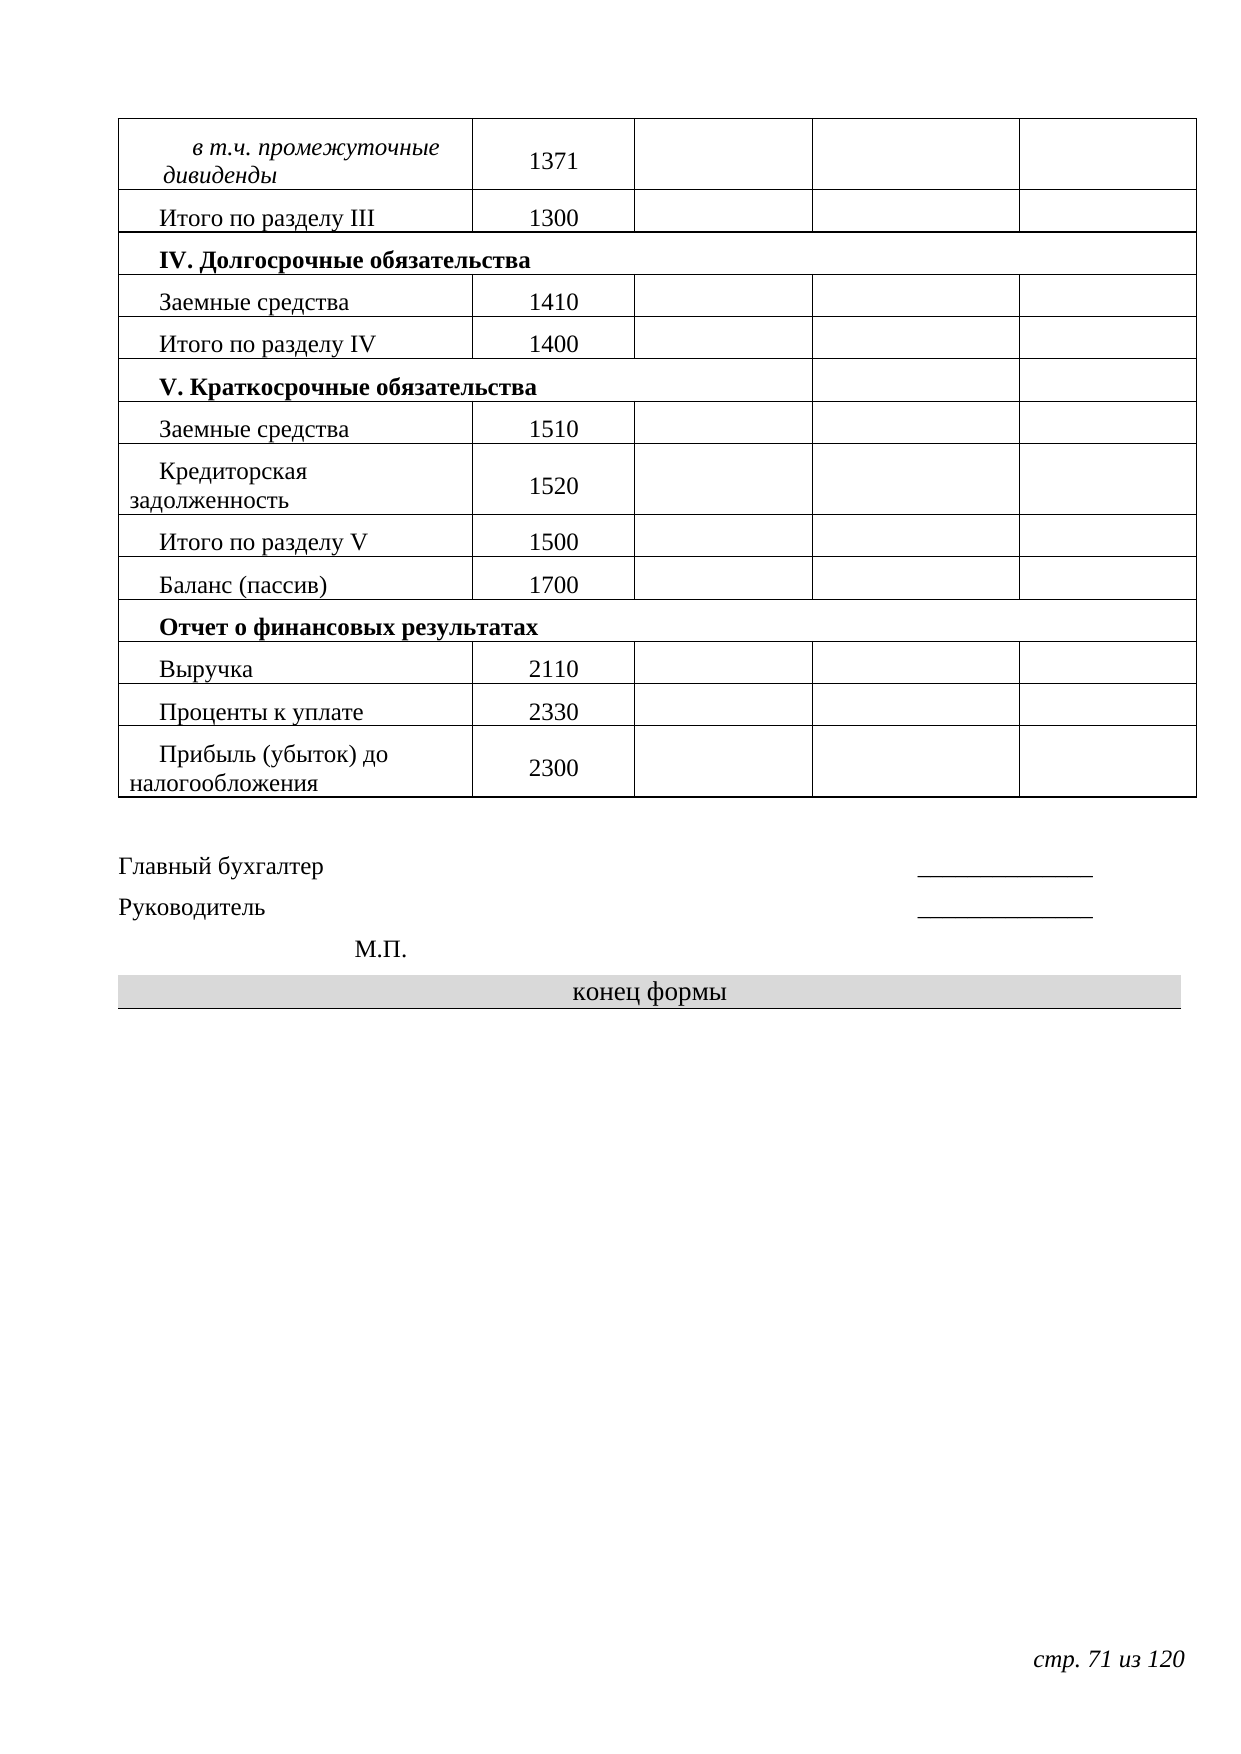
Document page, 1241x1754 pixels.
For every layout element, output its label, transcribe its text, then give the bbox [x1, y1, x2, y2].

text М.П. [354, 934, 1181, 962]
text Главный бухгалтер ______________ [118, 851, 1181, 880]
table_cell [635, 684, 812, 725]
table_cell [635, 402, 812, 443]
table_cell Проценты к уплате [119, 684, 472, 725]
table_cell [635, 515, 812, 556]
table_cell Заемные средства [119, 275, 472, 316]
table_cell Итого по разделу V [119, 515, 472, 556]
table_cell 2110 [473, 642, 634, 683]
table_cell V. Краткосрочные обязательства [119, 359, 812, 401]
table_cell 1410 [473, 275, 634, 316]
table_cell [813, 402, 1019, 443]
table_cell [813, 515, 1019, 556]
table_cell [813, 275, 1019, 316]
table_cell [1020, 557, 1196, 598]
table_cell [1020, 726, 1196, 796]
table_cell [1020, 444, 1196, 514]
table_cell Баланс (пассив) [119, 557, 472, 598]
table_cell 1520 [473, 444, 634, 514]
table_cell 1300 [473, 190, 634, 231]
table_cell [1020, 642, 1196, 683]
table_cell Заемные средства [119, 402, 472, 443]
table_cell 2330 [473, 684, 634, 725]
table_cell [813, 557, 1019, 598]
text конец формы [118, 975, 1181, 1008]
table_cell 2300 [473, 726, 634, 796]
table_cell [635, 275, 812, 316]
table_cell [635, 119, 812, 189]
table_cell 1371 [473, 119, 634, 189]
table_cell [813, 684, 1019, 725]
table_cell [635, 190, 812, 231]
table_cell [1020, 190, 1196, 231]
table_cell IV. Долгосрочные обязательства [119, 233, 1196, 274]
table_cell Итого по разделу IV [119, 317, 472, 358]
table_cell [813, 726, 1019, 796]
table_cell [1020, 515, 1196, 556]
table_cell Выручка [119, 642, 472, 683]
table_cell [813, 190, 1019, 231]
table_cell 1510 [473, 402, 634, 443]
table_cell [813, 359, 1019, 401]
table_cell в т.ч. промежуточные дивиденды [119, 119, 472, 189]
table_cell [813, 119, 1019, 189]
table_cell Отчет о финансовых результатах [119, 600, 1196, 641]
table_cell [1020, 359, 1196, 401]
table_cell [635, 444, 812, 514]
table_cell [813, 317, 1019, 358]
table_cell [813, 642, 1019, 683]
table_cell 1400 [473, 317, 634, 358]
table_cell [1020, 317, 1196, 358]
table_cell 1500 [473, 515, 634, 556]
table_cell [635, 557, 812, 598]
table_cell [813, 444, 1019, 514]
table_cell 1700 [473, 557, 634, 598]
text Руководитель ______________ [118, 892, 1181, 921]
table_cell [1020, 119, 1196, 189]
table_cell [635, 642, 812, 683]
table_cell [1020, 275, 1196, 316]
table_cell Итого по разделу III [119, 190, 472, 231]
table_cell Кредиторская задолженность [119, 444, 472, 514]
table_cell [1020, 684, 1196, 725]
table_cell [635, 317, 812, 358]
table_cell Прибыль (убыток) до налогообложения [119, 726, 472, 796]
table_cell [635, 726, 812, 796]
table_cell [1020, 402, 1196, 443]
